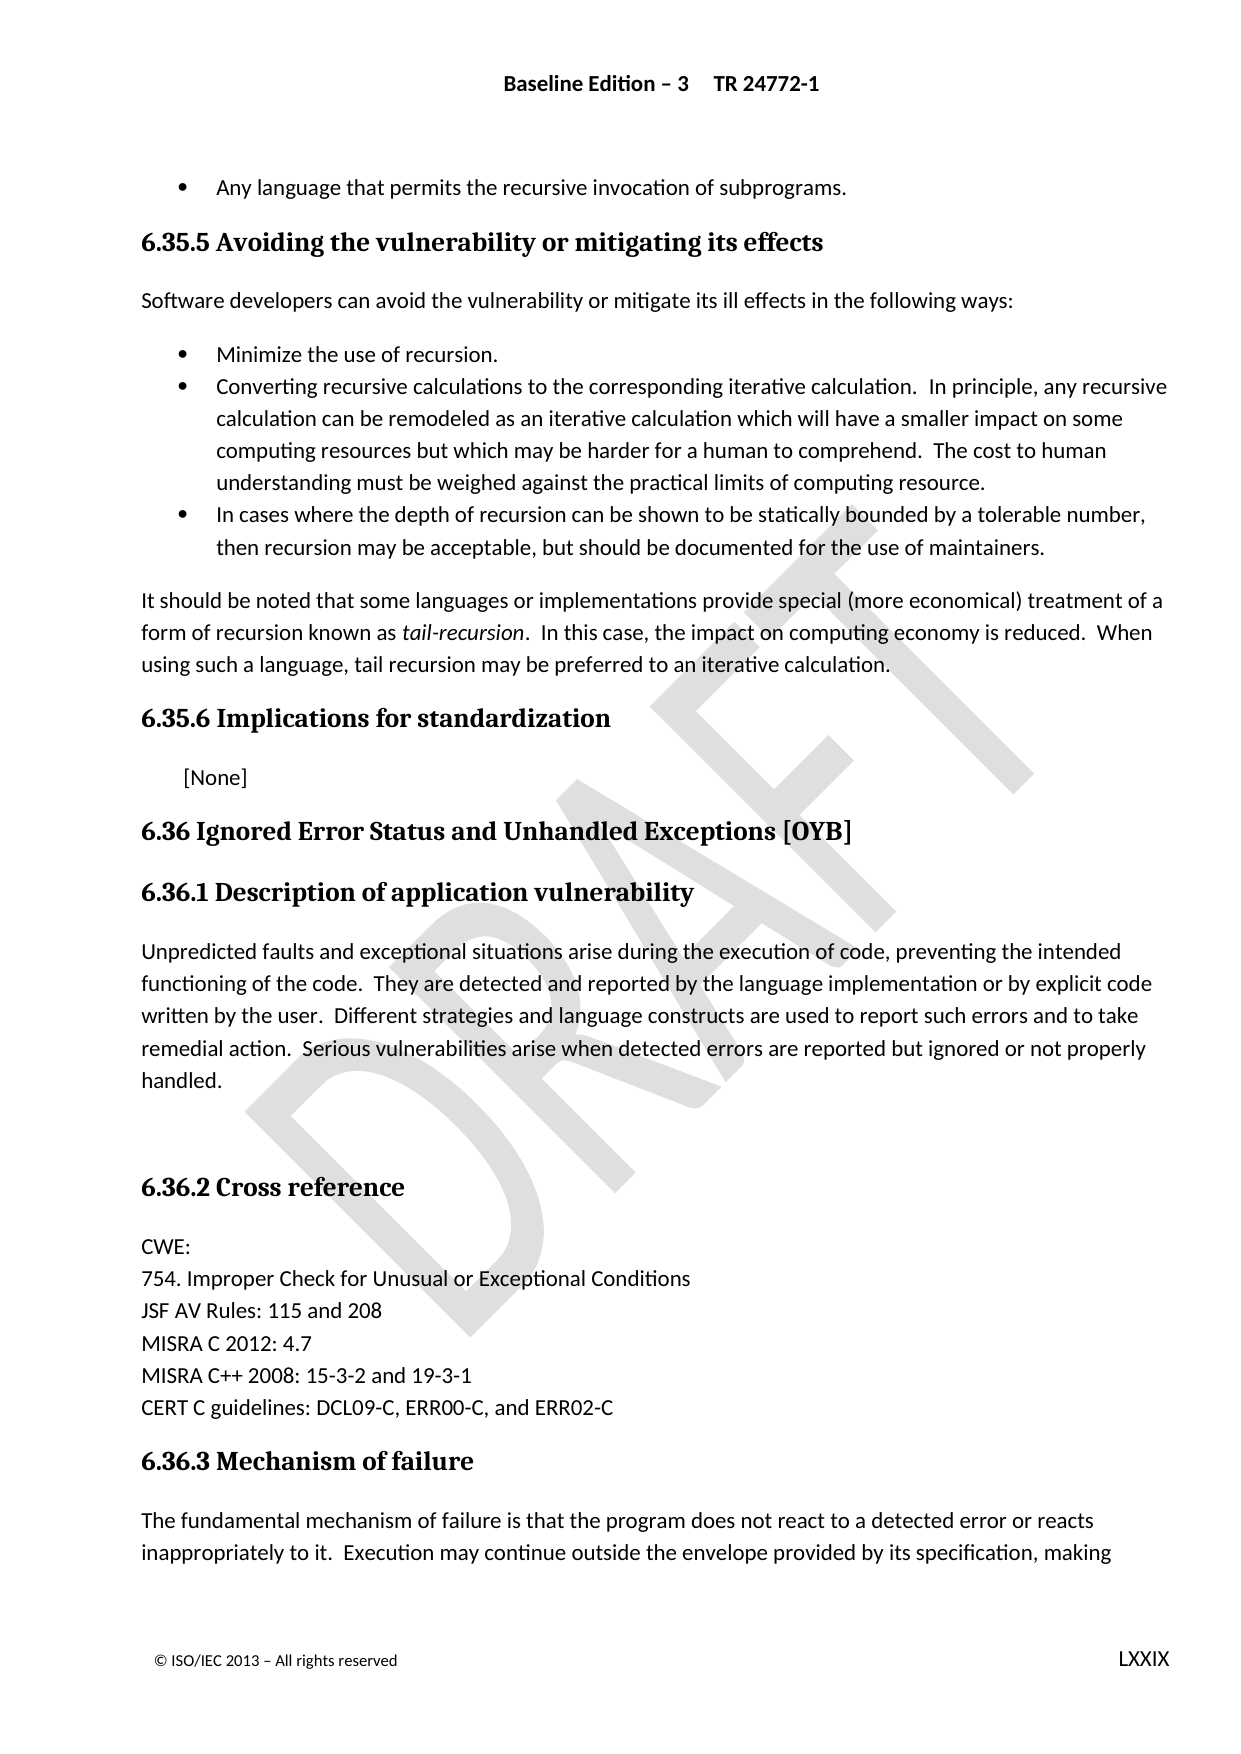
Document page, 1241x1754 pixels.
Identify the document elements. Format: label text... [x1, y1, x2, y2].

text MISRA C++ 2008: 15-3-2 and 19-3-1 [141, 1361, 1182, 1389]
text Software developers can avoid the vulnerability or mitigate its ill effects in the following ways: [141, 287, 1182, 315]
subtitle 6.36 Ignored Error Status and Unhandled Exceptions [OYB] [141, 816, 1182, 847]
text 754. Improper Check for Unusual or Exceptional Conditions [141, 1264, 1182, 1292]
text It should be noted that some languages or implementations provide special (more economical) treatment of a form of recursion known as tail-recursion. In this case, the impact on computing economy is reduced. When using such a language, tail recursion may be preferred to an iterative calculation. [141, 586, 1182, 678]
list Minimize the use of recursion. [178, 340, 1182, 368]
text CERT C guidelines: DCL09-C, ERR00-C, and ERR02-C [141, 1393, 1182, 1421]
subtitle 6.36.2 Cross reference [141, 1172, 1182, 1203]
text Unpredicted faults and exceptional situations arise during the execution of code, preventing the intended functioning of the code. They are detected and reported by the language implementation or by explicit code written by the user. Different strategies and language constructs are used to report such errors and to take remedial action. Serious vulnerabilities arise when detected errors are reported but ignored or not properly handled. [141, 937, 1182, 1094]
list Converting recursive calculations to the corresponding iterative calculation. In principle, any recursive calculation can be remodeled as an iterative calculation which will have a smaller impact on some computing resources but which may be harder for a human to comprehend. The cost to human understanding must be weighed against the practical limits of computing resource. [178, 372, 1182, 496]
subtitle 6.36.3 Mechanism of failure [141, 1446, 1182, 1477]
list Any language that permits the recursive invocation of subprograms. [178, 173, 1182, 202]
subtitle 6.36.1 Description of application vulnerability [141, 877, 1182, 908]
text CWE: [141, 1232, 1182, 1260]
subtitle 6.35.6 Implications for standardization [141, 703, 1182, 734]
text [None] [141, 763, 1182, 791]
subtitle 6.35.5 Avoiding the vulnerability or mitigating its effects [141, 227, 1182, 258]
list In cases where the depth of recursion can be shown to be statically bounded by a tolerable number, then recursion may be acceptable, but should be documented for the use of maintainers. [178, 501, 1182, 561]
text JSF AV Rules: 115 and 208 MISRA C 2012: 4.7 [141, 1296, 1182, 1357]
